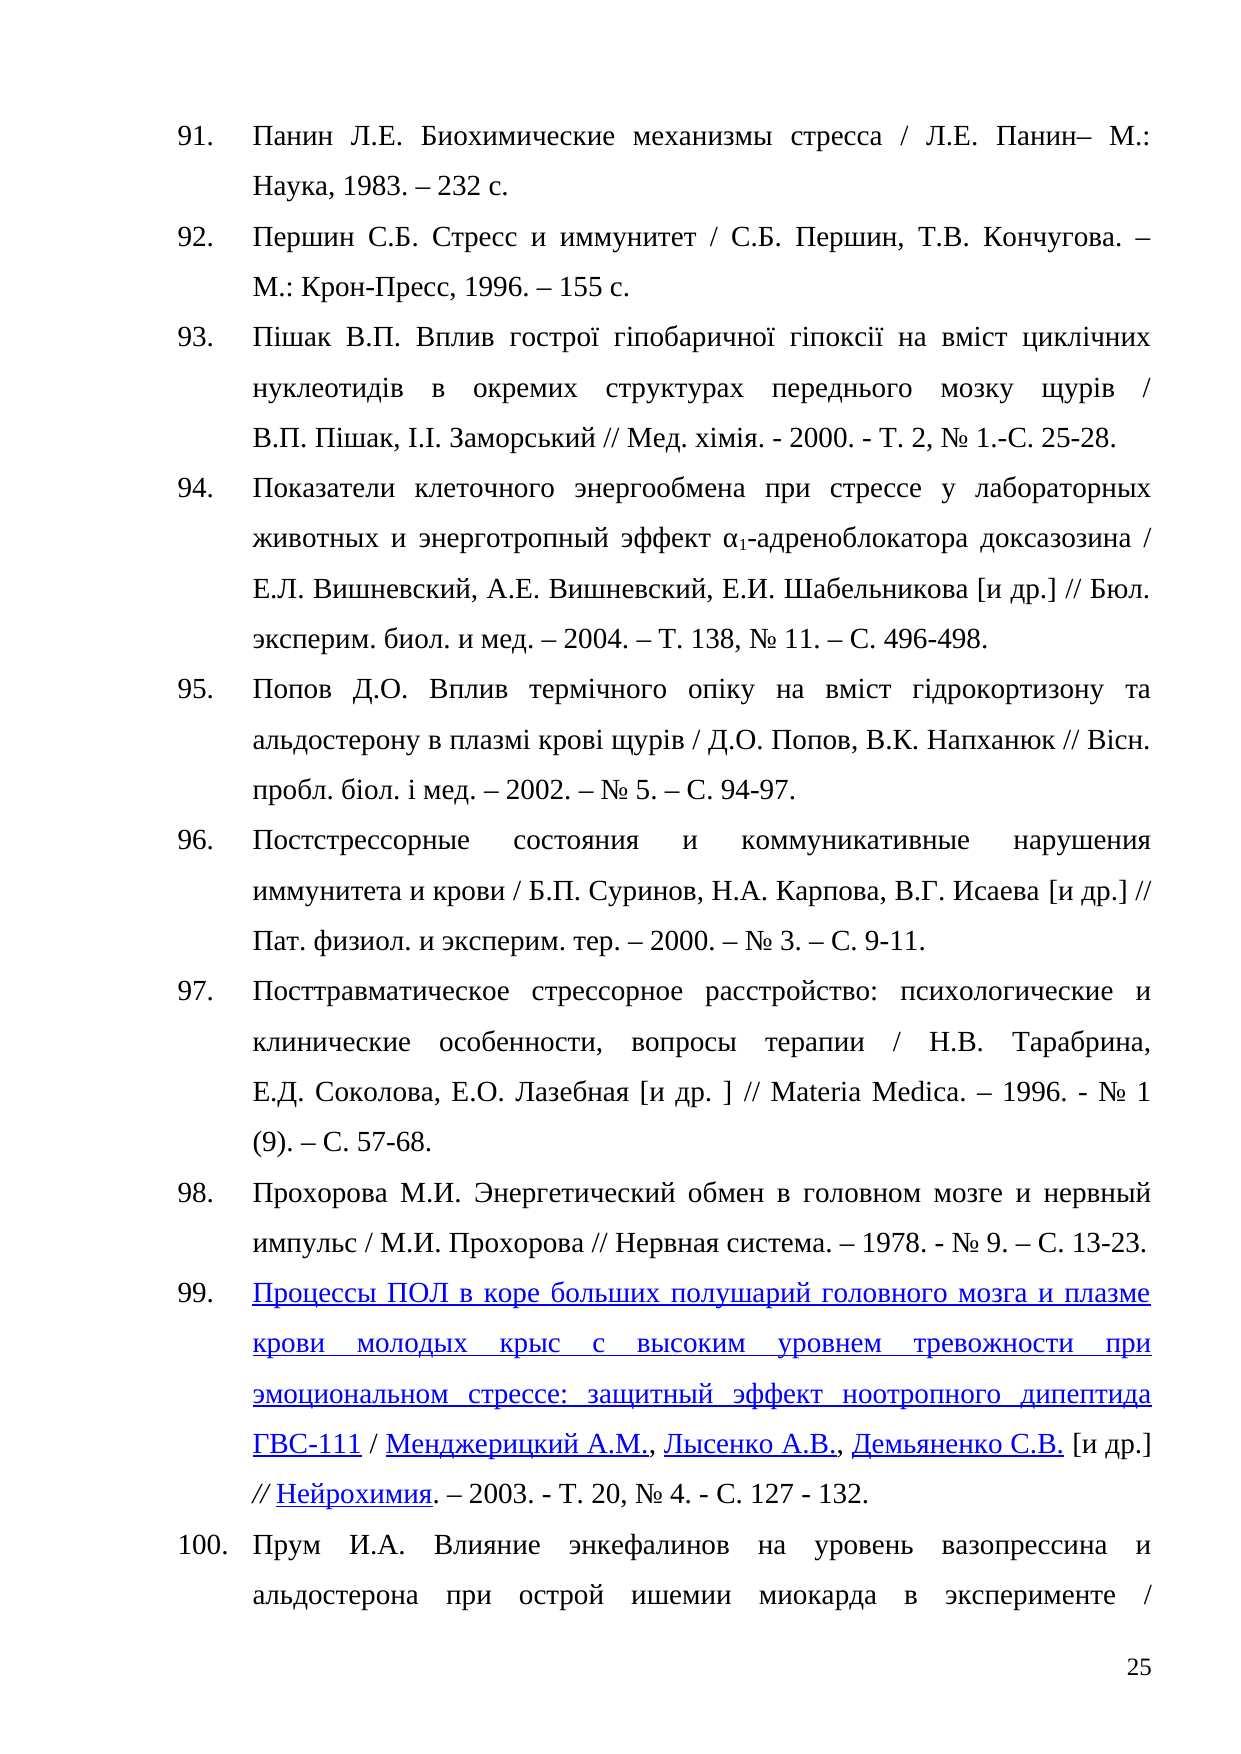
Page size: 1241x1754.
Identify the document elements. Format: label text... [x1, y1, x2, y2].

list Посттравматическое стрессорное расстройство: психологические и клинические особенности, вопросы терапии / Н.В. Тарабрина, Е.Д. Соколова, Е.О. Лазебная [и др. ] // Materia Medica. – 1996. - № 1 (9). – С. 57-68. [177, 973, 1152, 1158]
list Пішак В.П. Вплив гострої гіпобаричної гіпоксії на вміст циклічних нуклеотидів в окремих структурах переднього мозку щурів / В.П. Пішак, І.І. Заморський // Мед. хімія. - 2000. - Т. 2, № 1.-С. 25-28. [177, 319, 1152, 453]
list Панин Л.Е. Биохимические механизмы стресса / Л.Е. Панин– М.: Наука, 1983. – 232 с. [177, 118, 1152, 202]
list Постстрессорные состояния и коммуникативные нарушения иммунитета и крови / Б.П. Суринов, Н.А. Карпова, В.Г. Исаева [и др.] // Пат. физиол. и эксперим. тер. – 2000. – № 3. – С. 9-11. [177, 822, 1152, 957]
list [177, 1527, 1152, 1611]
list Попов Д.О. Вплив термічного опіку на вміст гідрокортизону та альдостерону в плазмі крові щурів / Д.О. Попов, В.К. Напханюк // Вісн. пробл. біол. і мед. – 2002. – № 5. – С. 94-97. [177, 672, 1152, 806]
list Прохорова М.И. Энергетический обмен в головном мозге и нервный импульс / М.И. Прохорова // Нервная система. – 1978. - № 9. – С. 13-23. [177, 1175, 1152, 1258]
list Першин С.Б. Стресс и иммунитет / С.Б. Першин, Т.В. Кончугова. – М.: Крон-Пресс, 1996. – 155 с. [177, 219, 1152, 303]
list Показатели клеточного энергообмена при стрессе у лабораторных животных и энерготропный эффект α1-адреноблокатора доксазозина / Е.Л. Вишневский, А.Е. Вишневский, Е.И. Шабельникова [и др.] // Бюл. эксперим. биол. и мед. – 2004. – Т. 138, № 11. – С. 496-498. [177, 470, 1152, 655]
list Процессы ПОЛ в коре больших полушарий головного мозга и плазме крови молодых крыс с высоким уровнем тревожности при эмоциональном стрессе: защитный эффект ноотропного дипептида ГВС-111 / Менджерицкий А.М., Лысенко А.В., Демьяненко С.В. [и др.] // Нейрохимия. – 2003. - T. 20, № 4. - C. 127 - 132. [177, 1275, 1152, 1510]
